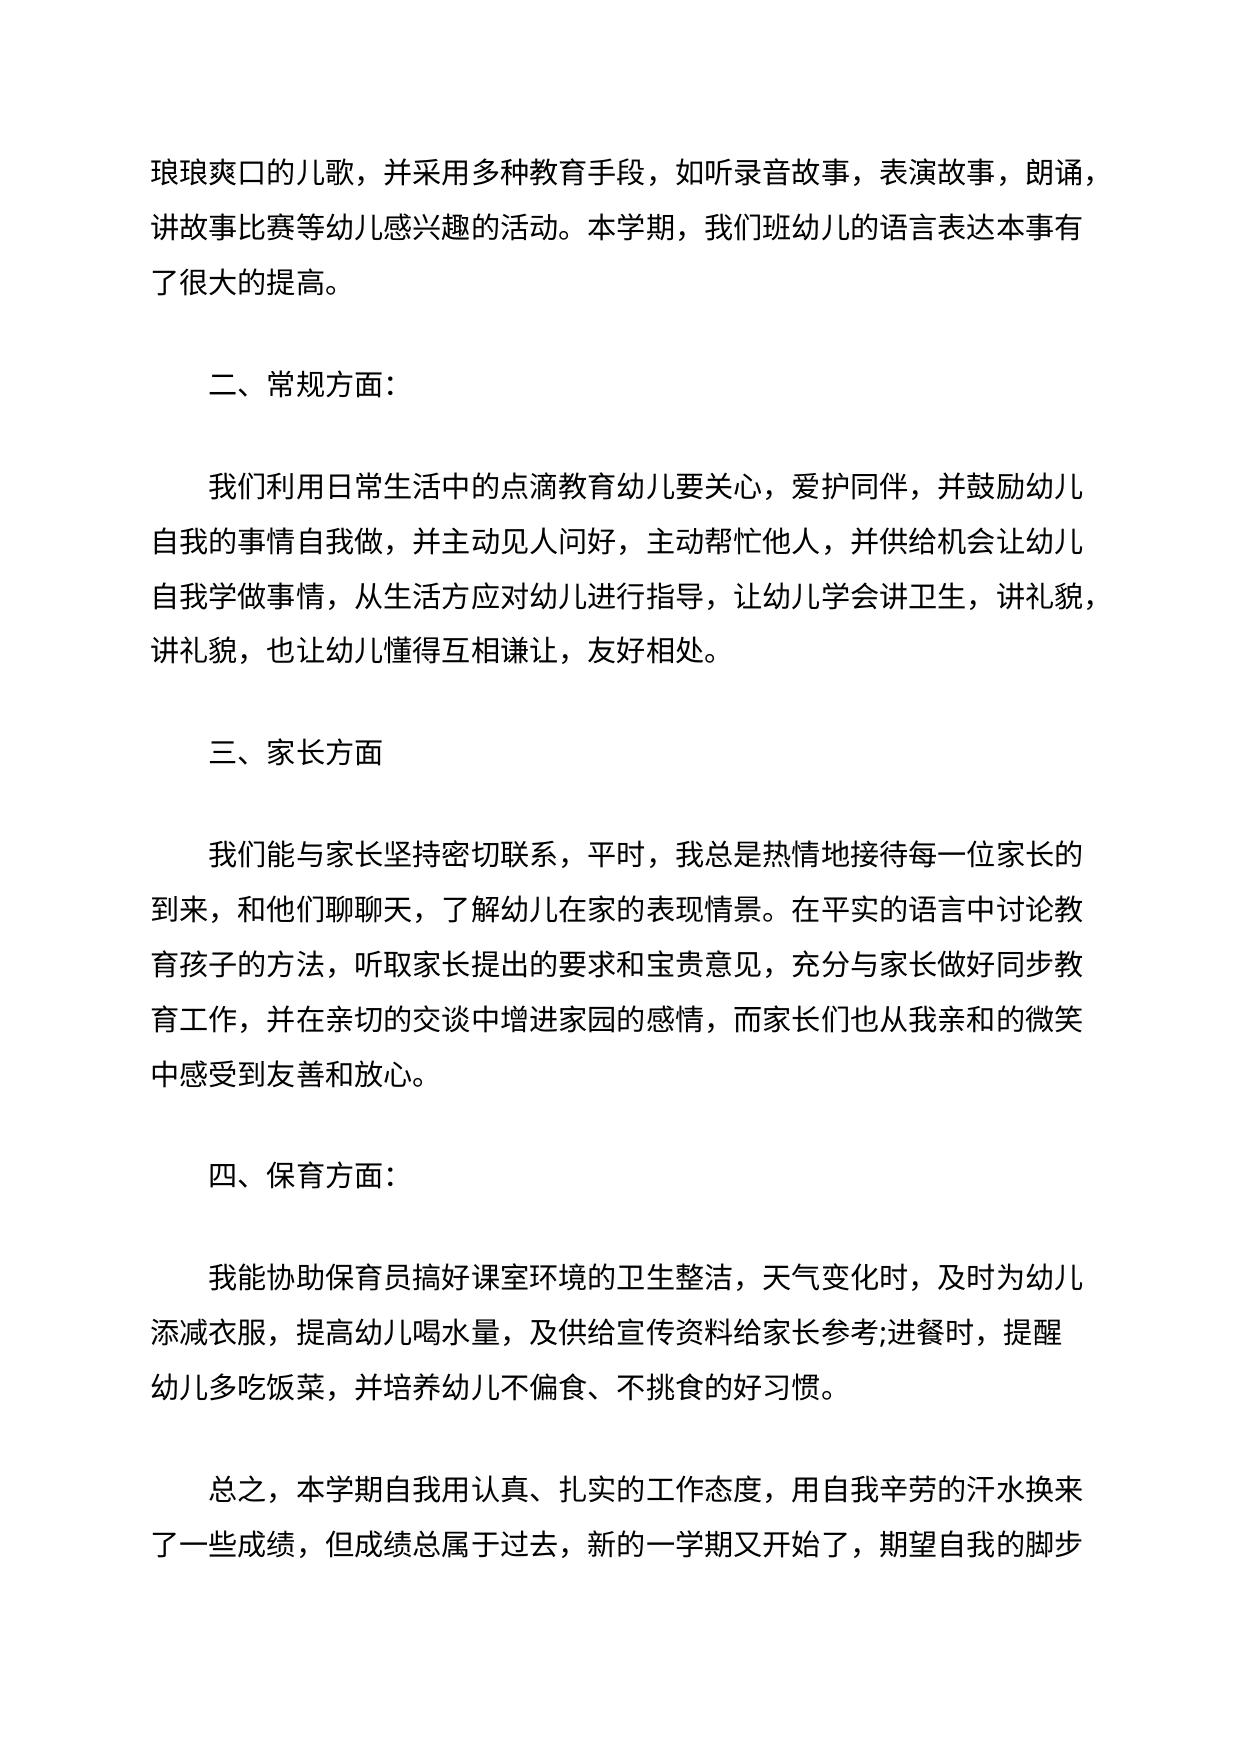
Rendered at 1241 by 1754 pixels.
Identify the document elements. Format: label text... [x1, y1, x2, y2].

text 四、保育方面： [150, 1153, 1090, 1195]
text 二、常规方面： [150, 362, 1090, 404]
text 我能协助保育员搞好课室环境的卫生整洁，天气变化时，及时为幼儿添减衣服，提高幼儿喝水量，及供给宣传资料给家长参考;进餐时，提醒幼儿多吃饭菜，并培养幼儿不偏食、不挑食的好习惯。 [150, 1255, 1090, 1407]
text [150, 150, 1090, 302]
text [150, 1466, 1090, 1563]
text 我们利用日常生活中的点滴教育幼儿要关心，爱护同伴，并鼓励幼儿自我的事情自我做，并主动见人问好，主动帮忙他人，并供给机会让幼儿自我学做事情，从生活方应对幼儿进行指导，让幼儿学会讲卫生，讲礼貌，讲礼貌，也让幼儿懂得互相谦让，友好相处。 [150, 463, 1090, 670]
text 三、家长方面 [150, 730, 1090, 772]
text 我们能与家长坚持密切联系，平时，我总是热情地接待每一位家长的到来，和他们聊聊天，了解幼儿在家的表现情景。在平实的语言中讨论教育孩子的方法，听取家长提出的要求和宝贵意见，充分与家长做好同步教育工作，并在亲切的交谈中增进家园的感情，而家长们也从我亲和的微笑中感受到友善和放心。 [150, 832, 1090, 1093]
